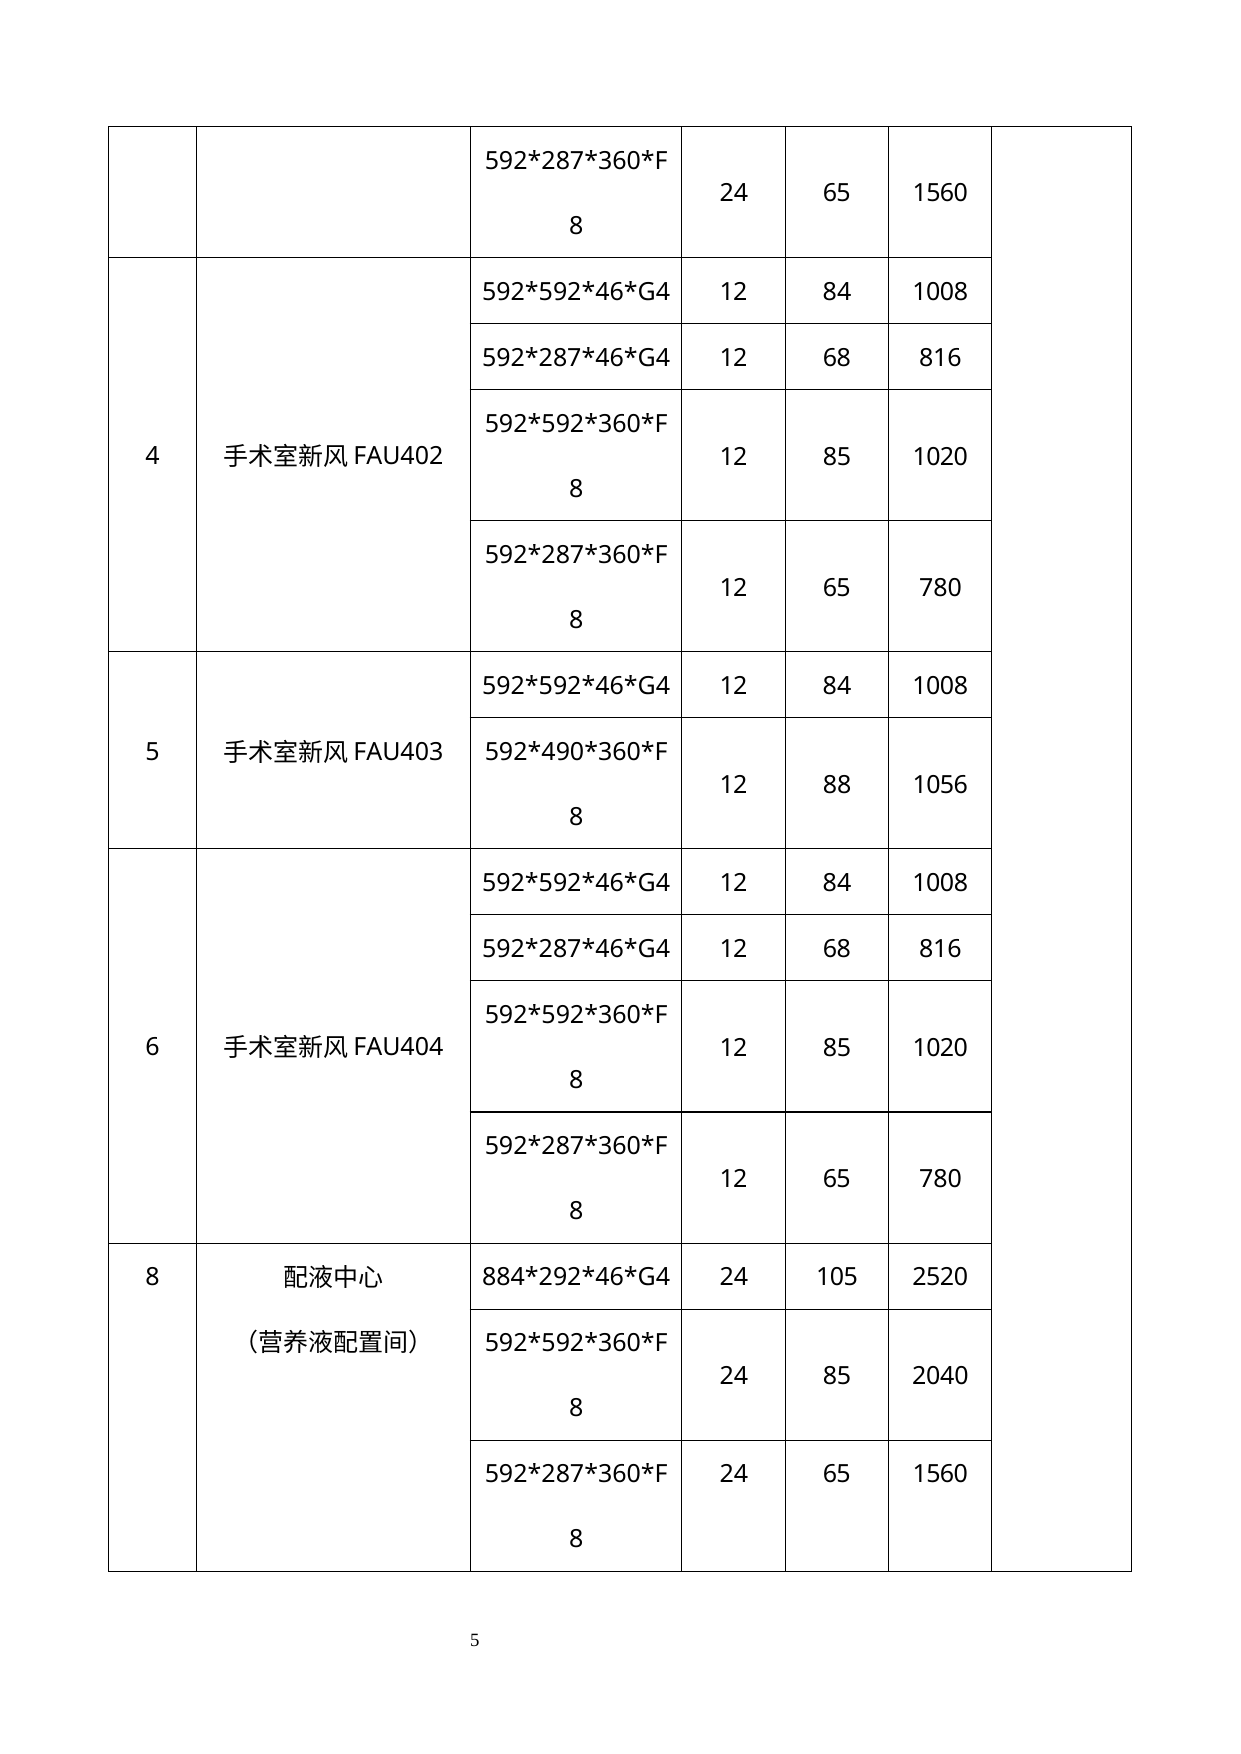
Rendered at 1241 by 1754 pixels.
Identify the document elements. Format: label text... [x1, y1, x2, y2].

table_cell 780 [889, 1113, 991, 1242]
table_cell 12 [682, 258, 785, 323]
table_cell 8 [109, 1244, 196, 1571]
table_cell 592*287*360*F8 [471, 521, 681, 651]
table_cell 88 [786, 718, 888, 848]
table_cell 2040 [889, 1310, 991, 1439]
table_cell 12 [682, 521, 785, 651]
table_cell 65 [786, 127, 888, 257]
table_cell 12 [682, 324, 785, 389]
table_cell 592*592*360*F8 [471, 390, 681, 520]
table_cell 手术室新风FAU402 [197, 258, 470, 651]
table_cell 24 [682, 1310, 785, 1439]
table_cell 592*287*46*G4 [471, 324, 681, 389]
table_cell 12 [682, 1113, 785, 1242]
table_cell 12 [682, 718, 785, 848]
table_cell 1008 [889, 652, 991, 717]
table_cell 84 [786, 258, 888, 323]
table_cell 592*592*46*G4 [471, 652, 681, 717]
table_cell 手术室新风FAU404 [197, 849, 470, 1242]
table_cell 85 [786, 981, 888, 1111]
table_cell 1008 [889, 258, 991, 323]
table_cell 4 [109, 258, 196, 651]
table_cell 592*287*360*F8 [471, 1113, 681, 1242]
table_cell 12 [682, 915, 785, 980]
table_cell 12 [682, 390, 785, 520]
table_cell 1020 [889, 981, 991, 1111]
table_cell 105 [786, 1244, 888, 1308]
table_cell 配液中心 （营养液配置间） [197, 1244, 470, 1571]
table_cell 65 [786, 1113, 888, 1242]
table_cell 592*287*360*F8 [471, 127, 681, 257]
table_cell 65 [786, 1441, 888, 1571]
table_cell 手术室新风FAU403 [197, 652, 470, 848]
table_cell 1008 [889, 849, 991, 914]
table_cell 592*490*360*F8 [471, 718, 681, 848]
table_cell 816 [889, 915, 991, 980]
table_cell 85 [786, 390, 888, 520]
table_cell 85 [786, 1310, 888, 1439]
table_cell 84 [786, 849, 888, 914]
table_cell 592*592*46*G4 [471, 258, 681, 323]
table_cell 24 [682, 127, 785, 257]
table_cell 68 [786, 324, 888, 389]
table_cell 1020 [889, 390, 991, 520]
table_cell 12 [682, 849, 785, 914]
table_cell 2520 [889, 1244, 991, 1308]
table_cell 884*292*46*G4 [471, 1244, 681, 1308]
table_cell 592*287*360*F8 [471, 1441, 681, 1571]
table_cell 1056 [889, 718, 991, 848]
table_cell 780 [889, 521, 991, 651]
table_cell 1560 [889, 127, 991, 257]
table_cell 592*592*46*G4 [471, 849, 681, 914]
table_cell 84 [786, 652, 888, 717]
table_cell 12 [682, 652, 785, 717]
table_cell 68 [786, 915, 888, 980]
table_cell 592*287*46*G4 [471, 915, 681, 980]
table_cell 592*592*360*F8 [471, 1310, 681, 1439]
table_cell 592*592*360*F8 [471, 981, 681, 1111]
table_cell 5 [109, 652, 196, 848]
table_cell 65 [786, 521, 888, 651]
table_cell 24 [682, 1244, 785, 1308]
table_cell 12 [682, 981, 785, 1111]
table_cell 1560 [889, 1441, 991, 1571]
table_cell 6 [109, 849, 196, 1242]
table_cell 24 [682, 1441, 785, 1571]
table_cell 816 [889, 324, 991, 389]
